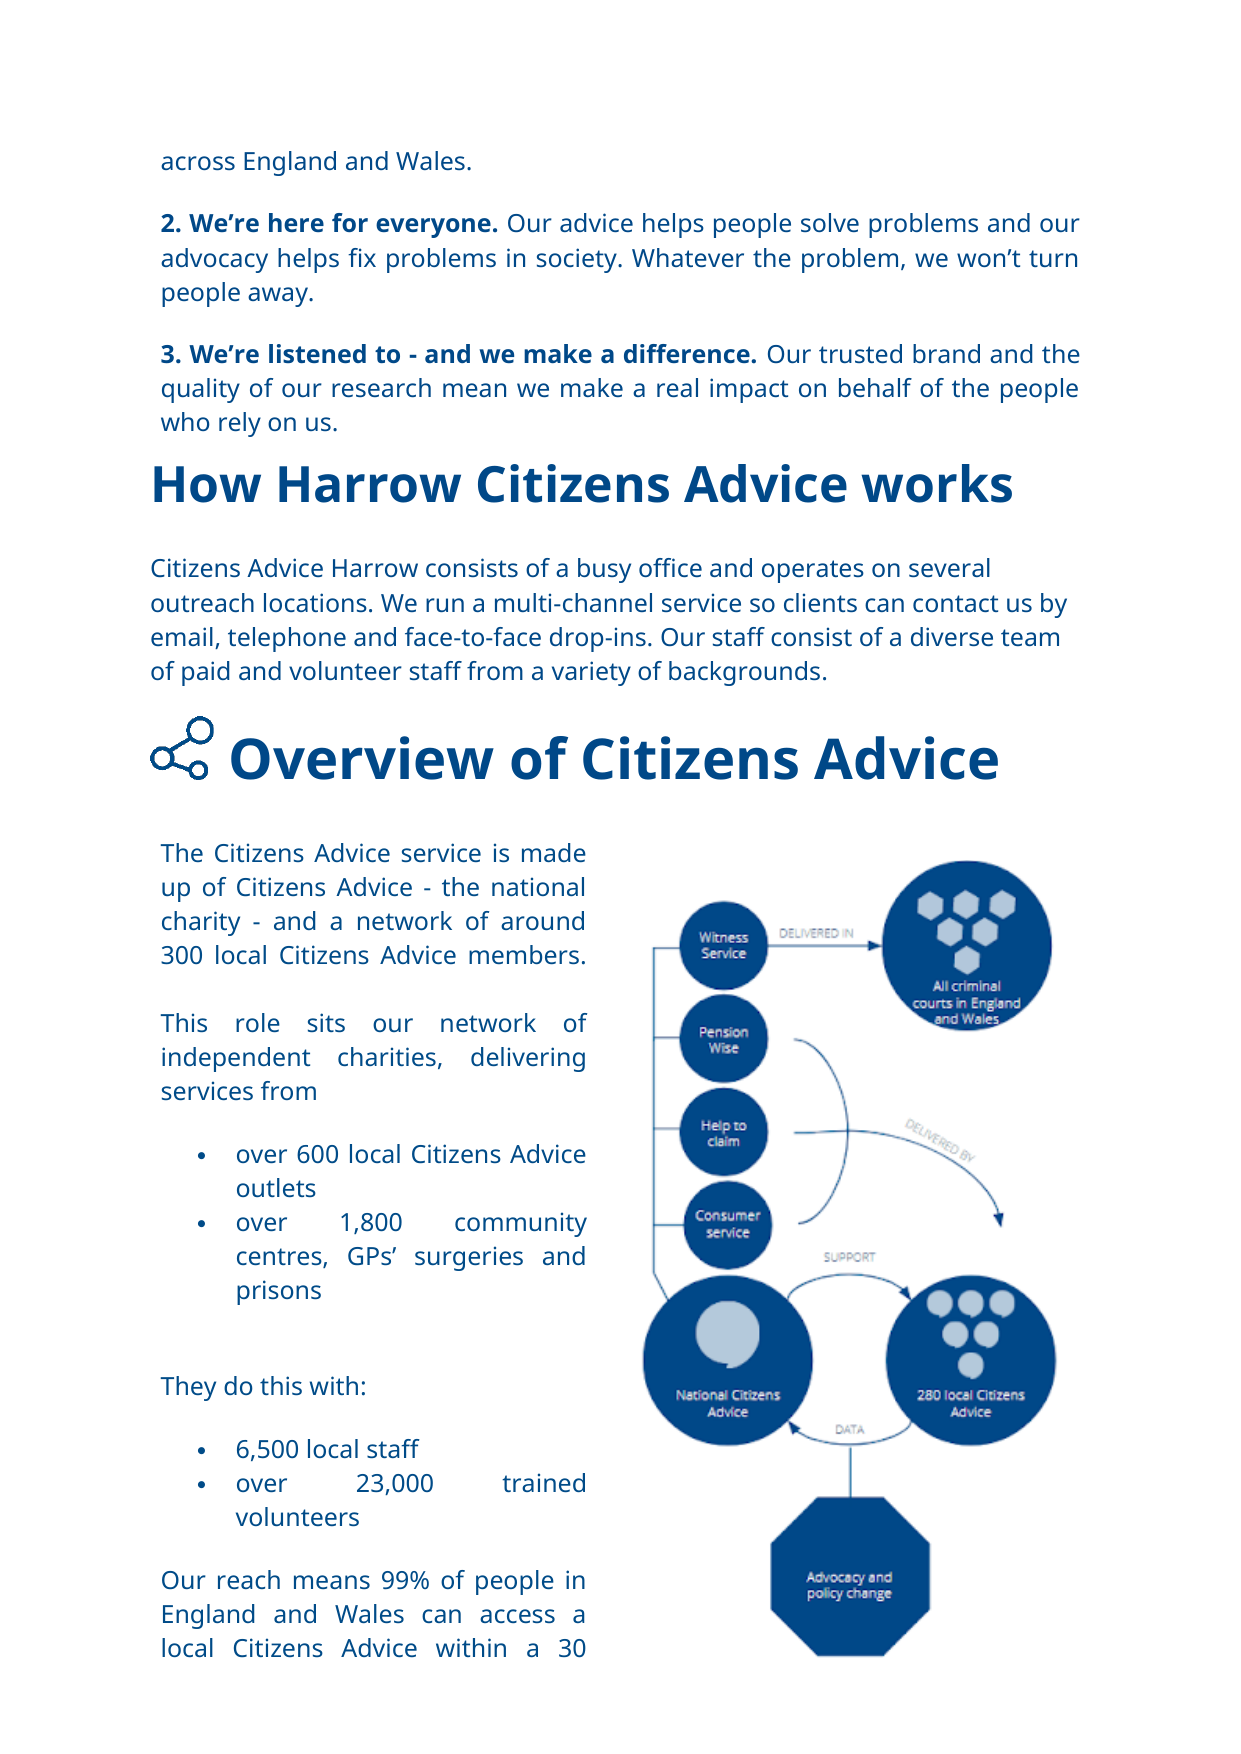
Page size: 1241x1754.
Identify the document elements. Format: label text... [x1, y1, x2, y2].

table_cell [150, 133, 1091, 449]
text Citizens Advice Harrow consists of a busy office and operates on several outreach locations. We run a multi-channel service so clients can contact us by email, telephone and face-to-face drop-ins. Our staff consist of a diverse team of paid and volunteer staff from a variety of backgrounds. [150, 551, 1090, 687]
picture [150, 716, 214, 780]
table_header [150, 796, 597, 1675]
table_header [598, 796, 1090, 1675]
picture [608, 860, 1080, 1661]
text Overview of Citizens Advice [150, 716, 1090, 796]
text How Harrow Citizens Advice works [150, 449, 1090, 517]
